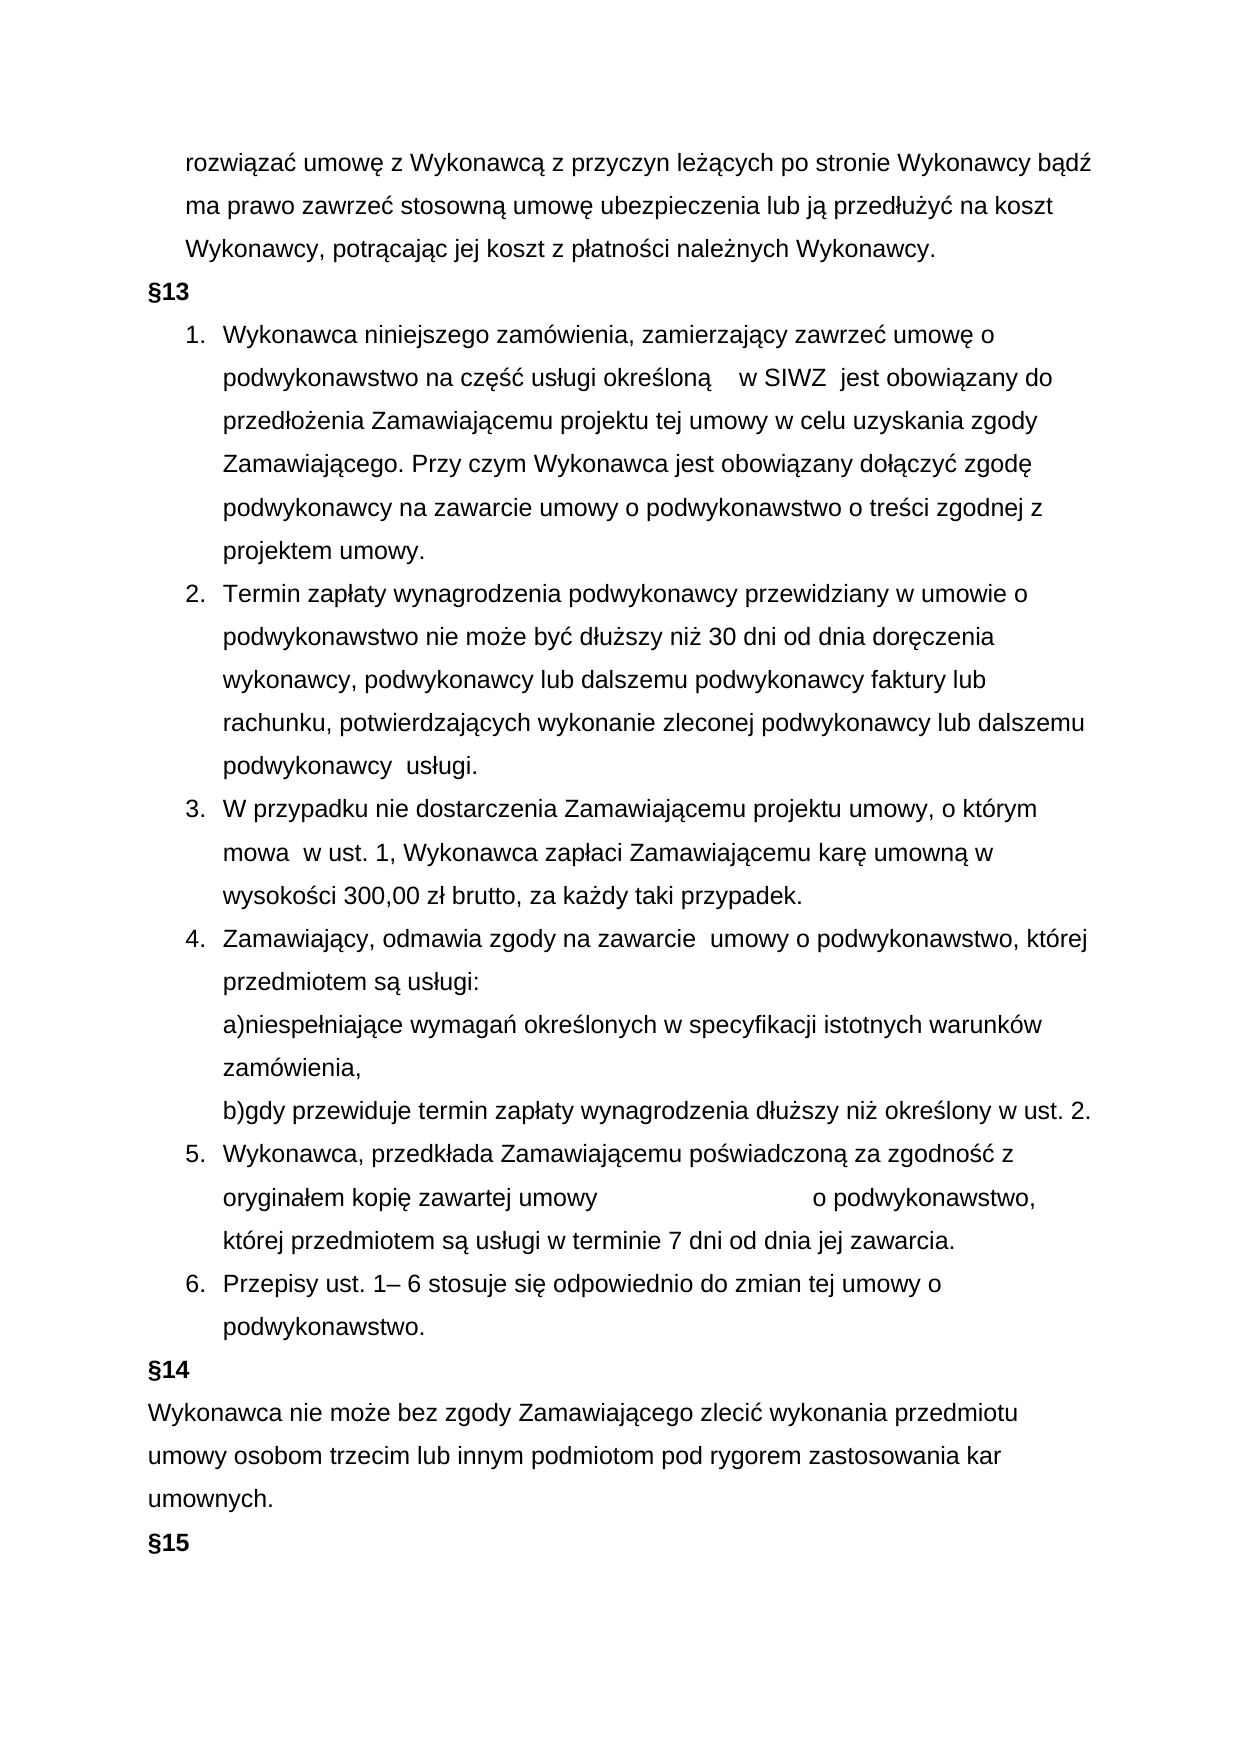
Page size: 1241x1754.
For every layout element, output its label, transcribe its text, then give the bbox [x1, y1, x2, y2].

list Wykonawca, przedkłada Zamawiającemu poświadczoną za zgodność z oryginałem kopię zawartej umowy o podwykonawstwo, której przedmiotem są usługi w terminie 7 dni od dnia jej zawarcia. [185, 1139, 1093, 1254]
list a)niespełniające wymagań określonych w specyfikacji istotnych warunków zamówienia, [223, 1010, 1093, 1082]
list Zamawiający, odmawia zgody na zawarcie umowy o podwykonawstwo, której przedmiotem są usługi: [185, 924, 1093, 996]
text §14 [148, 1355, 1093, 1384]
text §15 [148, 1528, 1093, 1556]
list b)gdy przewiduje termin zapłaty wynagrodzenia dłuższy niż określony w ust. 2. [223, 1096, 1093, 1125]
list Przepisy ust. 1– 6 stosuje się odpowiednio do zmian tej umowy o podwykonawstwo. [185, 1269, 1093, 1341]
list Wykonawca niniejszego zamówienia, zamierzający zawrzeć umowę o podwykonawstwo na część usługi określoną w SIWZ jest obowiązany do przedłożenia Zamawiającemu projektu tej umowy w celu uzyskania zgody Zamawiającego. Przy czym Wykonawca jest obowiązany dołączyć zgodę podwykonawcy na zawarcie umowy o podwykonawstwo o treści zgodnej z projektem umowy. [185, 320, 1093, 564]
list Termin zapłaty wynagrodzenia podwykonawcy przewidziany w umowie o podwykonawstwo nie może być dłuższy niż 30 dni od dnia doręczenia wykonawcy, podwykonawcy lub dalszemu podwykonawcy faktury lub rachunku, potwierdzających wykonanie zleconej podwykonawcy lub dalszemu podwykonawcy usługi. [185, 579, 1093, 780]
list W przypadku nie dostarczenia Zamawiającemu projektu umowy, o którym mowa w ust. 1, Wykonawca zapłaci Zamawiającemu karę umowną w wysokości 300,00 zł brutto, za każdy taki przypadek. [185, 794, 1093, 909]
text §13 [148, 277, 1093, 306]
text Wykonawca nie może bez zgody Zamawiającego zlecić wykonania przedmiotu umowy osobom trzecim lub innym podmiotom pod rygorem zastosowania kar umownych. [148, 1398, 1093, 1513]
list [148, 148, 1093, 263]
